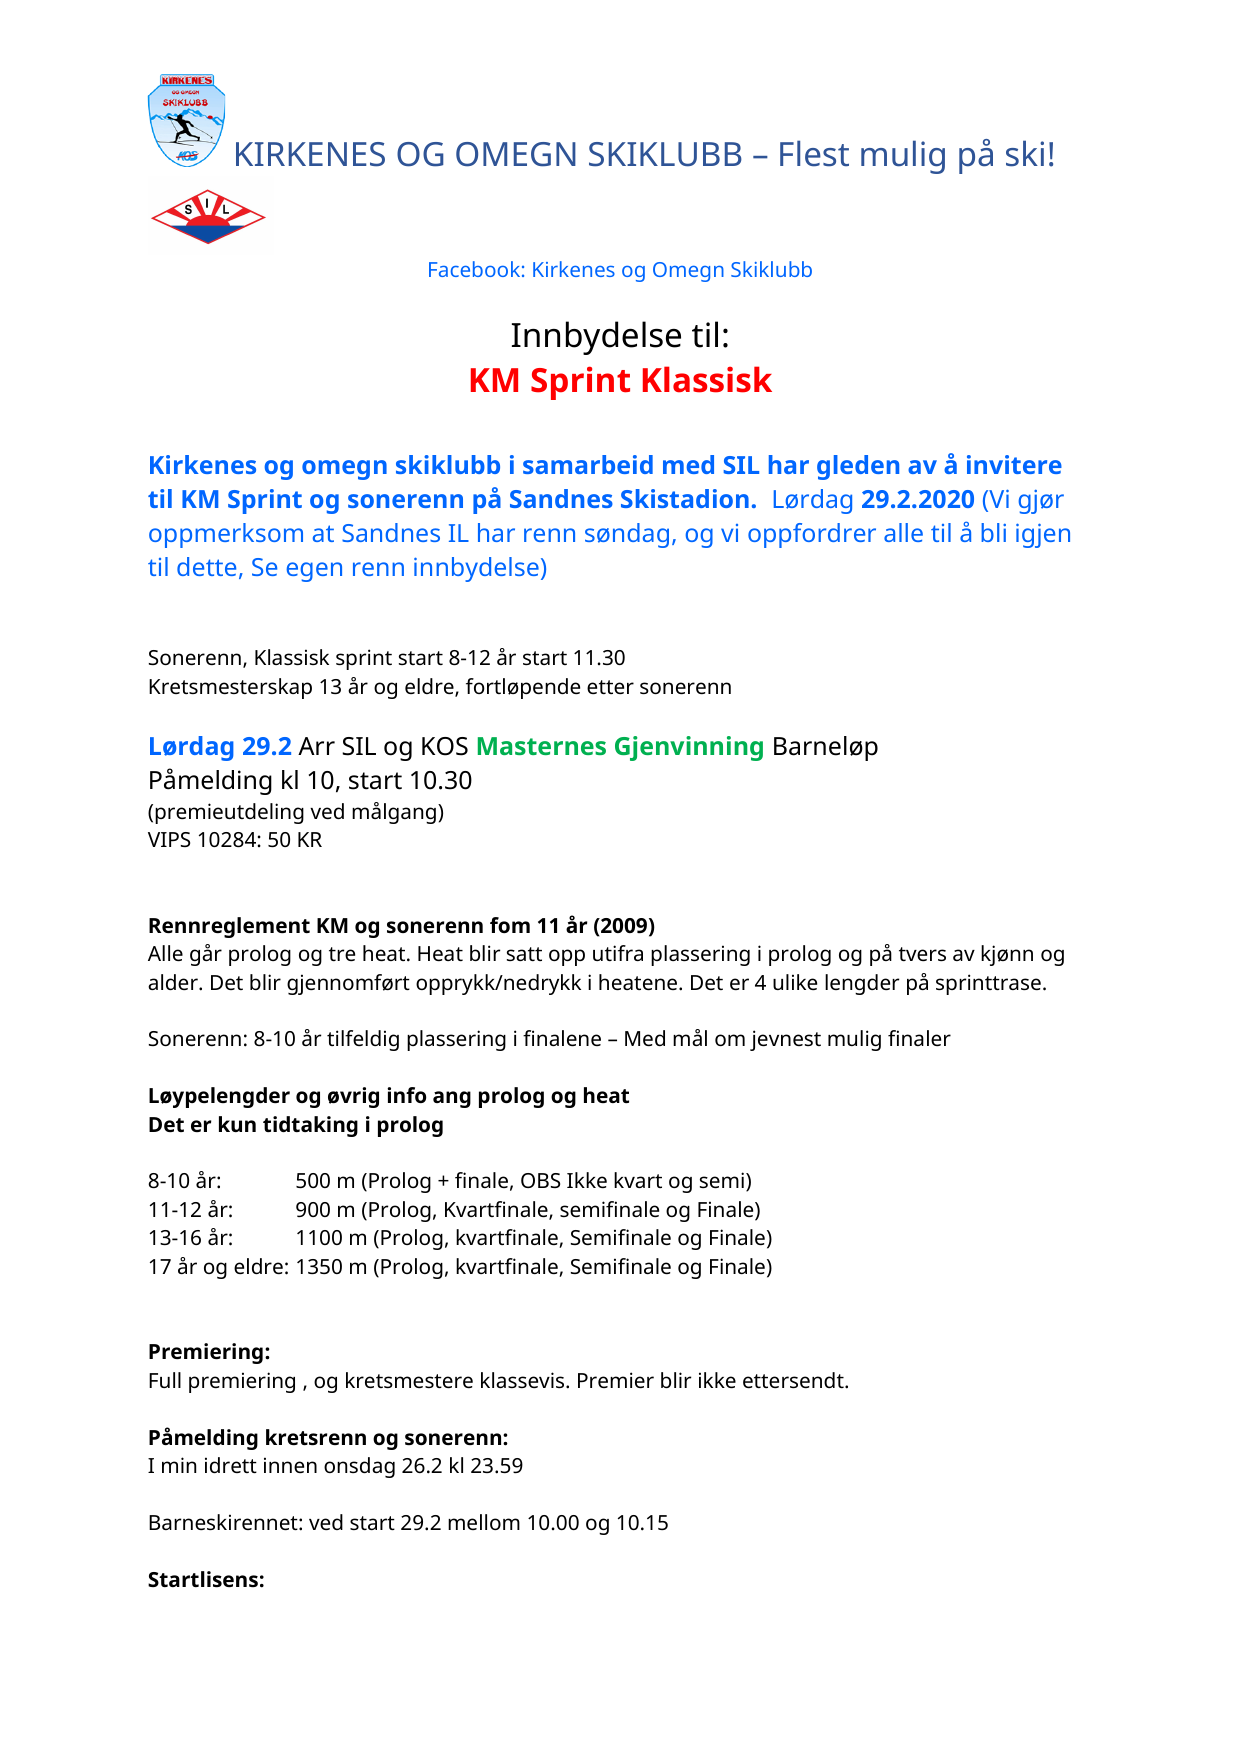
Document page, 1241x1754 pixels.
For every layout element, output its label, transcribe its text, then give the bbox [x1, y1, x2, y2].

text KM Sprint Klassisk [148, 357, 1093, 402]
text Det er kun tidtaking i prolog [148, 1110, 1093, 1138]
text Kretsmesterskap 13 år og eldre, fortløpende etter sonerenn [148, 672, 1093, 700]
text Sonerenn, Klassisk sprint start 8-12 år start 11.30 [148, 643, 1093, 672]
text Løypelengder og øvrig info ang prolog og heat [148, 1081, 1093, 1110]
text Barneskirennet: ved start 29.2 mellom 10.00 og 10.15 [148, 1508, 1093, 1536]
text Premiering: [148, 1337, 1093, 1366]
text Startlisens: [148, 1565, 1093, 1593]
text 8-10 år: 500 m (Prolog + finale, OBS Ikke kvart og semi) [148, 1167, 1093, 1195]
picture [147, 73, 226, 167]
text 11-12 år: 900 m (Prolog, Kvartfinale, semifinale og Finale) [148, 1195, 1093, 1223]
text Rennreglement KM og sonerenn fom 11 år (2009) [148, 911, 1093, 939]
text VIPS 10284: 50 KR [148, 825, 1093, 854]
picture [147, 176, 274, 255]
text Alle går prolog og tre heat. Heat blir satt opp utifra plassering i prolog og på tvers av kjønn og alder. Det blir gjennomført opprykk/nedrykk i heatene. Det er 4 ulike lengder på sprinttrase. [148, 939, 1093, 996]
text I min idrett innen onsdag 26.2 kl 23.59 [148, 1451, 1093, 1479]
text Påmelding kretsrenn og sonerenn: [148, 1423, 1093, 1451]
text 13-16 år: 1100 m (Prolog, kvartfinale, Semifinale og Finale) [148, 1223, 1093, 1252]
text Lørdag 29.2 Arr SIL og KOS Masternes Gjenvinning Barneløp [148, 729, 1093, 763]
text 17 år og eldre: 1350 m (Prolog, kvartfinale, Semifinale og Finale) [148, 1252, 1093, 1280]
text (premieutdeling ved målgang) [148, 797, 1093, 825]
text Sonerenn: 8-10 år tilfeldig plassering i finalene – Med mål om jevnest mulig finaler [148, 1024, 1093, 1053]
text Påmelding kl 10, start 10.30 [148, 763, 1093, 797]
text Full premiering , og kretsmestere klassevis. Premier blir ikke ettersendt. [148, 1366, 1093, 1394]
text Kirkenes og omegn skiklubb i samarbeid med SIL har gleden av å invitere til KM Sprint og sonerenn på Sandnes Skistadion. Lørdag 29.2.2020 (Vi gjør oppmerksom at Sandnes IL har renn søndag, og vi oppfordrer alle til å bli igjen til dette, Se egen renn innbydelse) [148, 448, 1093, 584]
text Innbydelse til: [148, 311, 1093, 357]
